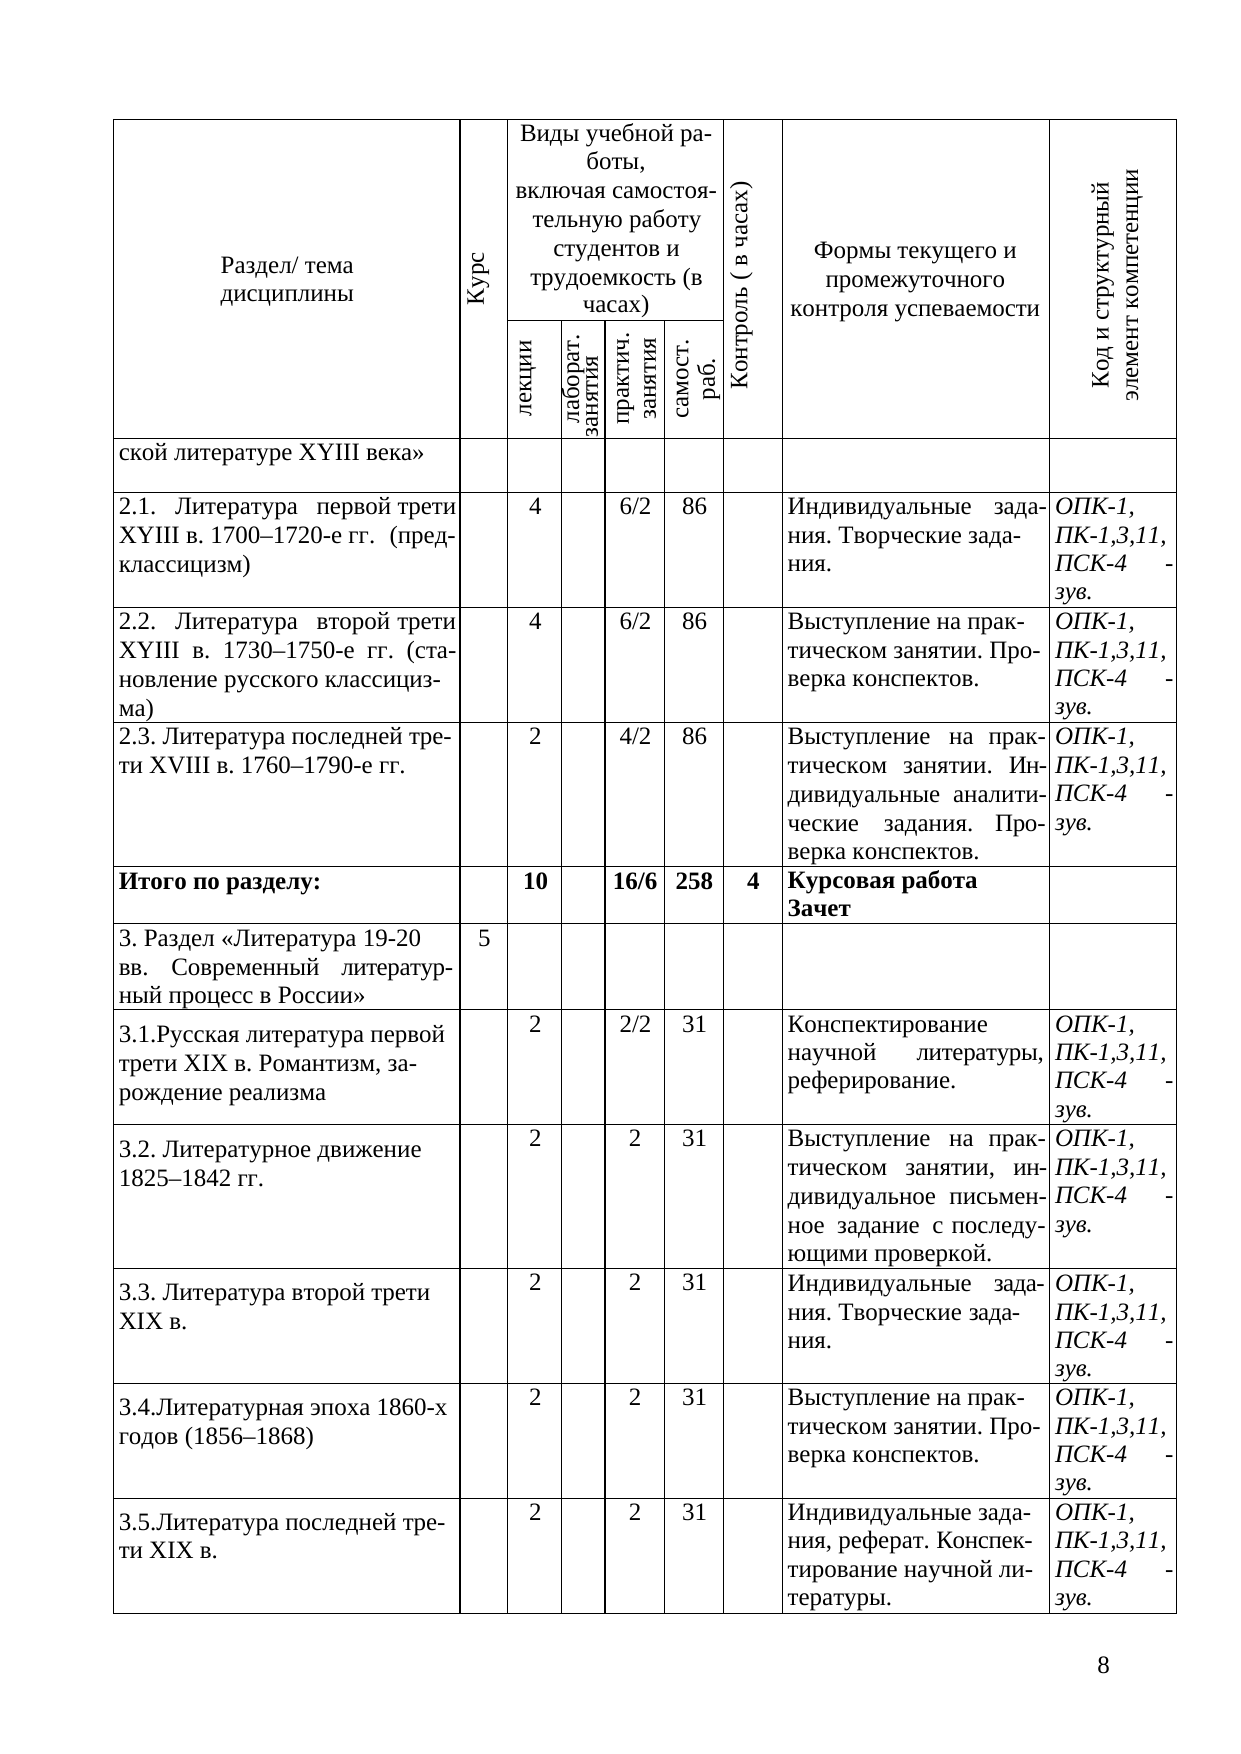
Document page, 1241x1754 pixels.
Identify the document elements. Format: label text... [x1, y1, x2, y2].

table_cell [461, 1125, 507, 1268]
table_cell [724, 493, 782, 607]
table_cell 258 [665, 867, 723, 923]
table_cell [562, 723, 604, 866]
table_cell Выступление на прак- тическом занятии, ин- дивидуальное письмен- ное задание с последу- ющими проверкой. [783, 1125, 1049, 1268]
table_cell 86 [665, 608, 723, 722]
table_cell [562, 1384, 604, 1498]
table_cell 3.3. Литература второй трети XIX в. [114, 1269, 459, 1383]
table_cell [606, 924, 664, 1009]
table_cell 3. Раздел «Литература 19-20 вв. Современный литератур- ный процесс в России» [114, 924, 459, 1009]
table_cell [508, 924, 561, 1009]
table_header Курс [461, 120, 507, 438]
table_cell ОПК-1, ПК-1,3,11, ПСК-4 - зув. [1050, 1499, 1176, 1613]
table_cell 31 [665, 1125, 723, 1268]
table_cell [606, 439, 664, 492]
table_cell [724, 924, 782, 1009]
table_cell 2 [606, 1125, 664, 1268]
table_cell Конспектирование научной литературы, реферирование. [783, 1010, 1049, 1124]
table_cell [461, 867, 507, 923]
table_cell [508, 439, 561, 492]
table_cell 2.2. Литература второй трети XYIII в. 1730–1750-е гг. (ста- новление русского классициз- ма) [114, 608, 459, 722]
table_cell 3.2. Литературное движение 1825–1842 гг. [114, 1125, 459, 1268]
table_cell [665, 924, 723, 1009]
table_cell Курсовая работа Зачет [783, 867, 1049, 923]
table_cell [783, 439, 1049, 492]
table_cell [562, 608, 604, 722]
table_cell 2 [508, 1499, 561, 1613]
table_cell Индивидуальные зада- ния, реферат. Конспек- тирование научной ли- тературы. [783, 1499, 1049, 1613]
table_cell 2 [508, 1125, 561, 1268]
table_cell [562, 924, 604, 1009]
table_cell 2 [606, 1384, 664, 1498]
table_cell [1050, 924, 1176, 1009]
table_cell [724, 723, 782, 866]
table_cell самост. раб. [665, 321, 723, 438]
table_cell ОПК-1, ПК-1,3,11, ПСК-4 - зув. [1050, 1269, 1176, 1383]
table_cell ОПК-1, ПК-1,3,11, ПСК-4 - зув. [1050, 608, 1176, 722]
table_cell [724, 1384, 782, 1498]
table_cell ОПК-1, ПК-1,3,11, ПСК-4 - зув. [1050, 1384, 1176, 1498]
table_cell [724, 608, 782, 722]
table_cell Выступление на прак- тическом занятии. Ин- дивидуальные аналити- ческие задания. Про- верка конспектов. [783, 723, 1049, 866]
table_header Код и структурный элемент компетенции [1050, 120, 1176, 438]
table_cell 2 [508, 1384, 561, 1498]
table_cell [724, 1125, 782, 1268]
table_cell 2 [606, 1499, 664, 1613]
table_cell лаборат. занятия [562, 321, 604, 438]
table_cell 4 [508, 608, 561, 722]
table_cell [1050, 439, 1176, 492]
table_cell 86 [665, 493, 723, 607]
table_cell [562, 1125, 604, 1268]
table_cell [562, 1499, 604, 1613]
table_cell 3.5.Литература последней тре- ти XIX в. [114, 1499, 459, 1613]
table_cell [461, 1269, 507, 1383]
table_cell 2.3. Литература последней тре- ти XVIII в. 1760–1790-е гг. [114, 723, 459, 866]
table_cell ОПК-1, ПК-1,3,11, ПСК-4 - зув. [1050, 1125, 1176, 1268]
table_cell 16/6 [606, 867, 664, 923]
table_cell 5 [461, 924, 507, 1009]
table_cell 2 [606, 1269, 664, 1383]
table_cell лекции [508, 321, 561, 438]
table_header Раздел/ тема дисциплины [114, 120, 459, 438]
table_cell 86 [665, 723, 723, 866]
table_cell Индивидуальные зада- ния. Творческие зада- ния. [783, 1269, 1049, 1383]
table_cell 2/2 [606, 1010, 664, 1124]
table_cell 10 [508, 867, 561, 923]
table_cell 2 [508, 723, 561, 866]
table_cell Индивидуальные зада- ния. Творческие зада- ния. [783, 493, 1049, 607]
table_cell 31 [665, 1269, 723, 1383]
table_cell 2.1. Литература первой трети XYIII в. 1700–1720-е гг. (пред- классицизм) [114, 493, 459, 607]
table_cell [562, 439, 604, 492]
table_header Контроль ( в часах) [724, 120, 782, 438]
table_cell [724, 1499, 782, 1613]
table_cell 31 [665, 1384, 723, 1498]
table_cell [562, 1269, 604, 1383]
table_cell [461, 608, 507, 722]
table_cell [562, 493, 604, 607]
table_cell 4 [724, 867, 782, 923]
table_cell [724, 1010, 782, 1124]
table_cell Выступление на прак- тическом занятии. Про- верка конспектов. [783, 608, 1049, 722]
table_cell ОПК-1, ПК-1,3,11, ПСК-4 - зув. [1050, 493, 1176, 607]
table_cell 31 [665, 1010, 723, 1124]
table_cell ской литературе XYIII века» [114, 439, 459, 492]
table_header Виды учебной ра- боты, включая самостоя- тельную работу студентов и трудоемкость (в часах) [508, 120, 723, 320]
table_cell [724, 439, 782, 492]
table_cell [461, 439, 507, 492]
table_cell 3.1.Русская литература первой трети XIX в. Романтизм, за- рождение реализма [114, 1010, 459, 1124]
table_cell Итого по разделу: [114, 867, 459, 923]
table_cell [665, 439, 723, 492]
table_cell 2 [508, 1269, 561, 1383]
table_cell 4 [508, 493, 561, 607]
table_cell [562, 867, 604, 923]
table_cell практич. занятия [606, 321, 664, 438]
table_cell 3.4.Литературная эпоха 1860-х годов (1856–1868) [114, 1384, 459, 1498]
table_cell [461, 723, 507, 866]
table_cell [1050, 867, 1176, 923]
table_cell ОПК-1, ПК-1,3,11, ПСК-4 - зув. [1050, 1010, 1176, 1124]
table_cell [461, 1010, 507, 1124]
table_cell [562, 1010, 604, 1124]
table_cell 6/2 [606, 608, 664, 722]
table_cell [724, 1269, 782, 1383]
table_cell ОПК-1, ПК-1,3,11, ПСК-4 - зув. [1050, 723, 1176, 866]
table_cell 6/2 [606, 493, 664, 607]
table_cell [783, 924, 1049, 1009]
table_cell 4/2 [606, 723, 664, 866]
table_cell [461, 493, 507, 607]
table_cell [461, 1384, 507, 1498]
table_header Формы текущего и промежуточного контроля успеваемости [783, 120, 1049, 438]
table_cell 31 [665, 1499, 723, 1613]
table_cell 2 [508, 1010, 561, 1124]
table_cell Выступление на прак- тическом занятии. Про- верка конспектов. [783, 1384, 1049, 1498]
table_cell [461, 1499, 507, 1613]
